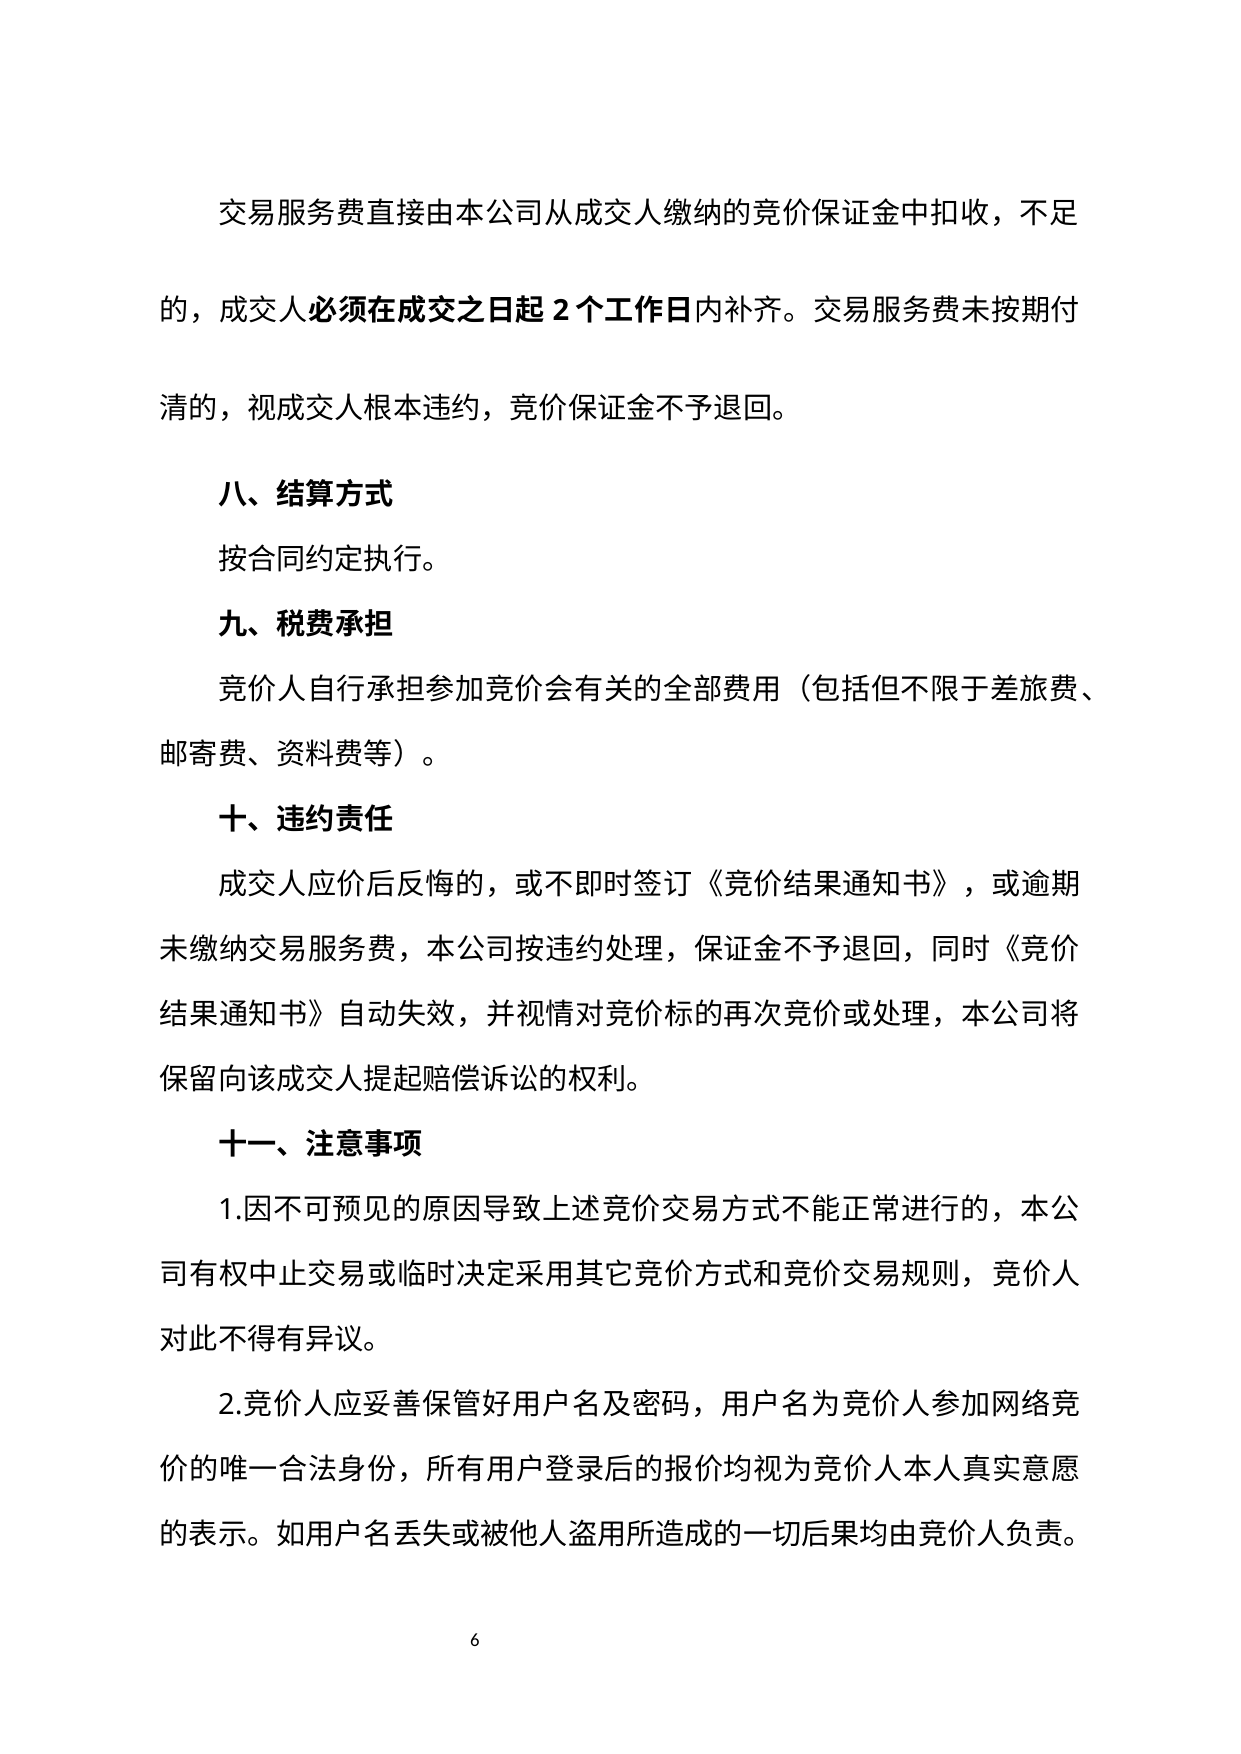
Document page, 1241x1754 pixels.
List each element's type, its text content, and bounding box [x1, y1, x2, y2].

text 1.因不可预见的原因导致上述竞价交易方式不能正常进行的，本公司有权中止交易或临时决定采用其它竞价方式和竞价交易规则，竞价人对此不得有异议。 [159, 1174, 1081, 1369]
text 八、结算方式 [159, 459, 1081, 524]
text 十一、注意事项 [159, 1109, 1081, 1174]
text 九、税费承担 [159, 589, 1081, 654]
text 成交人应价后反悔的，或不即时签订《竞价结果通知书》，或逾期未缴纳交易服务费，本公司按违约处理，保证金不予退回，同时《竞价结果通知书》自动失效，并视情对竞价标的再次竞价或处理，本公司将保留向该成交人提起赔偿诉讼的权利。 [159, 849, 1081, 1109]
text 2.竞价人应妥善保管好用户名及密码，用户名为竞价人参加网络竞价的唯一合法身份，所有用户登录后的报价均视为竞价人本人真实意愿的表示。如用户名丢失或被他人盗用所造成的一切后果均由竞价人负责。 [159, 1369, 1081, 1564]
text 竞价人自行承担参加竞价会有关的全部费用（包括但不限于差旅费、邮寄费、资料费等）。 [159, 654, 1081, 784]
text 按合同约定执行。 [159, 524, 1081, 589]
text 十、违约责任 [159, 784, 1081, 849]
text 交易服务费直接由本公司从成交人缴纳的竞价保证金中扣收，不足的，成交人必须在成交之日起2个工作日内补齐。交易服务费未按期付清的，视成交人根本违约，竞价保证金不予退回。 [159, 178, 1081, 438]
